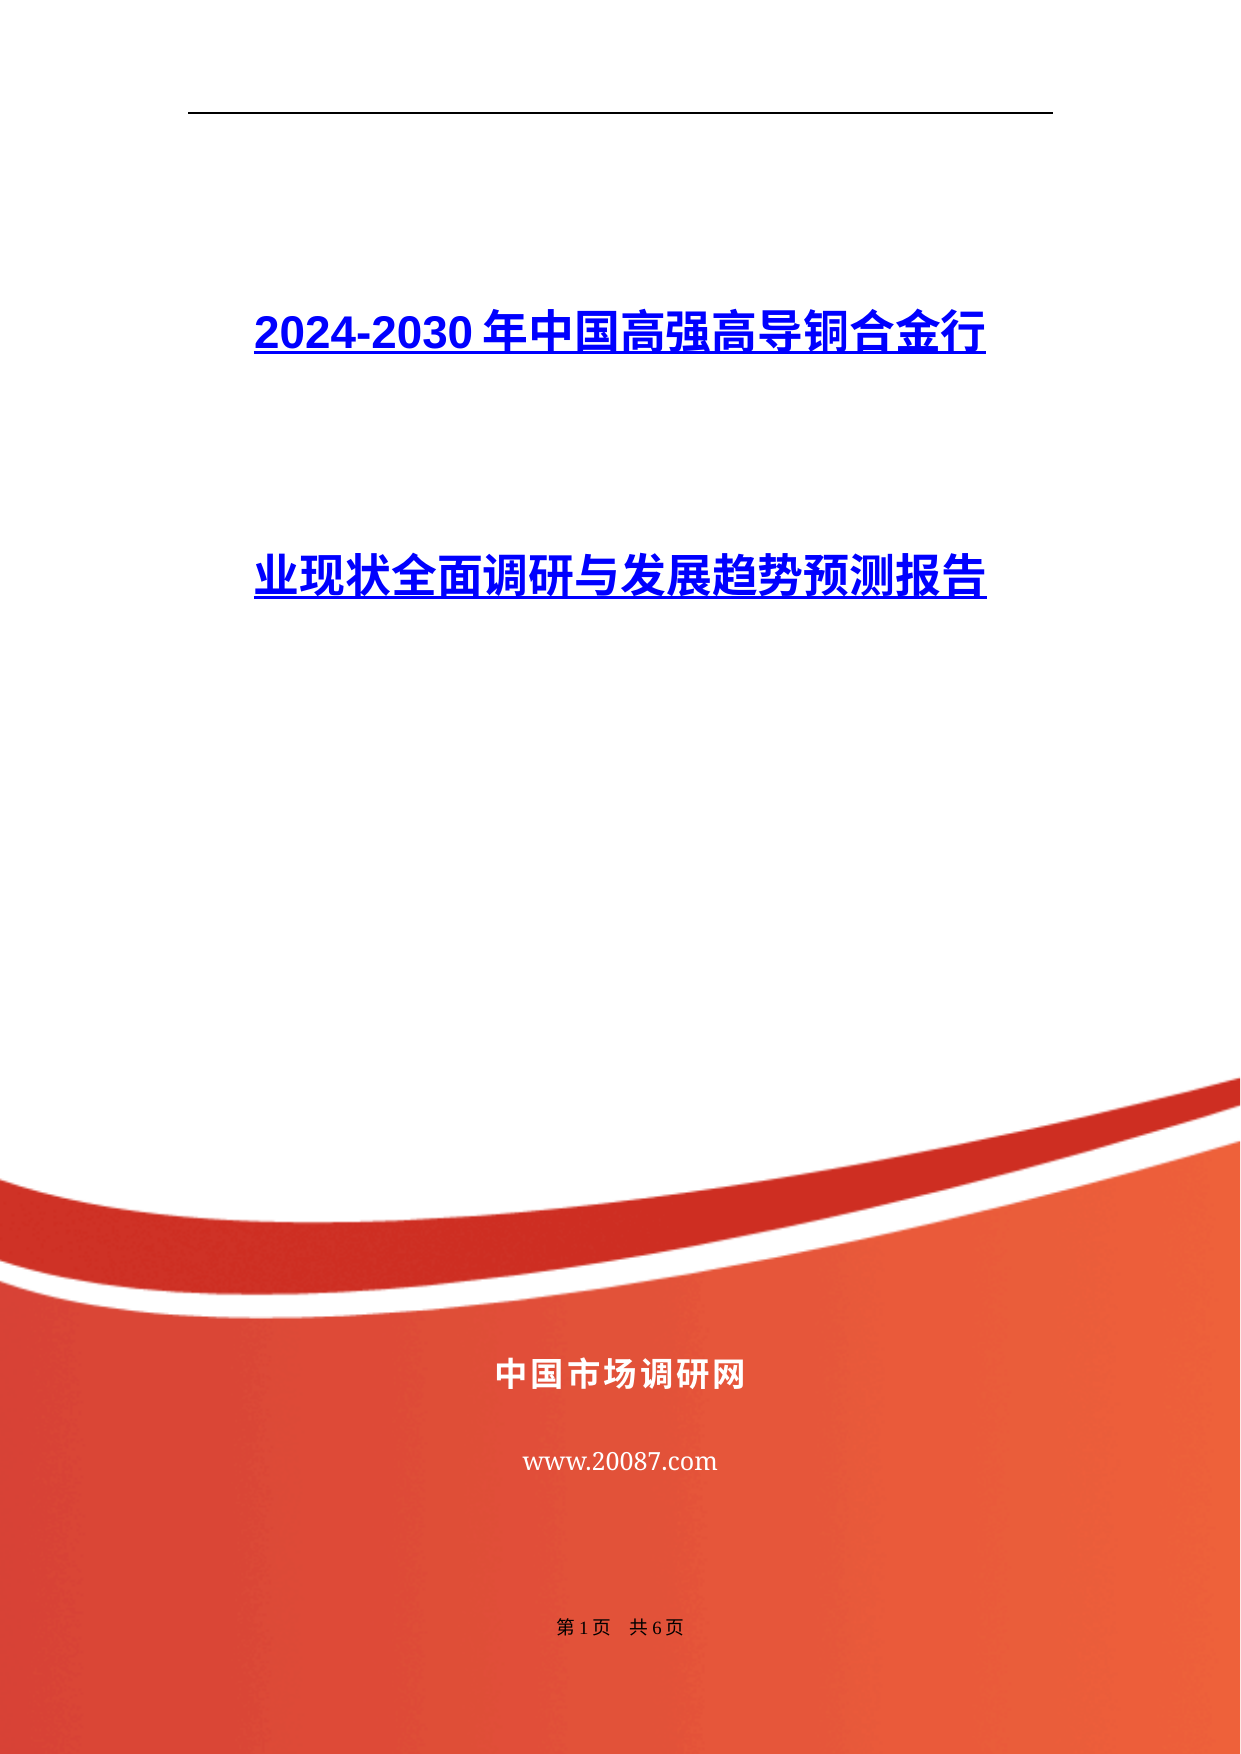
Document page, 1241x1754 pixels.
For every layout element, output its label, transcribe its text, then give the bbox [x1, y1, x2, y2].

table_header 2024-2030年中国高强高导铜合金行业现状全面调研与发展趋势预测报告 [188, 207, 1053, 773]
text www.20087.com [187, 1428, 1053, 1493]
subtitle 中国市场调研网 [187, 1339, 1053, 1404]
picture [0, 1006, 1241, 1754]
